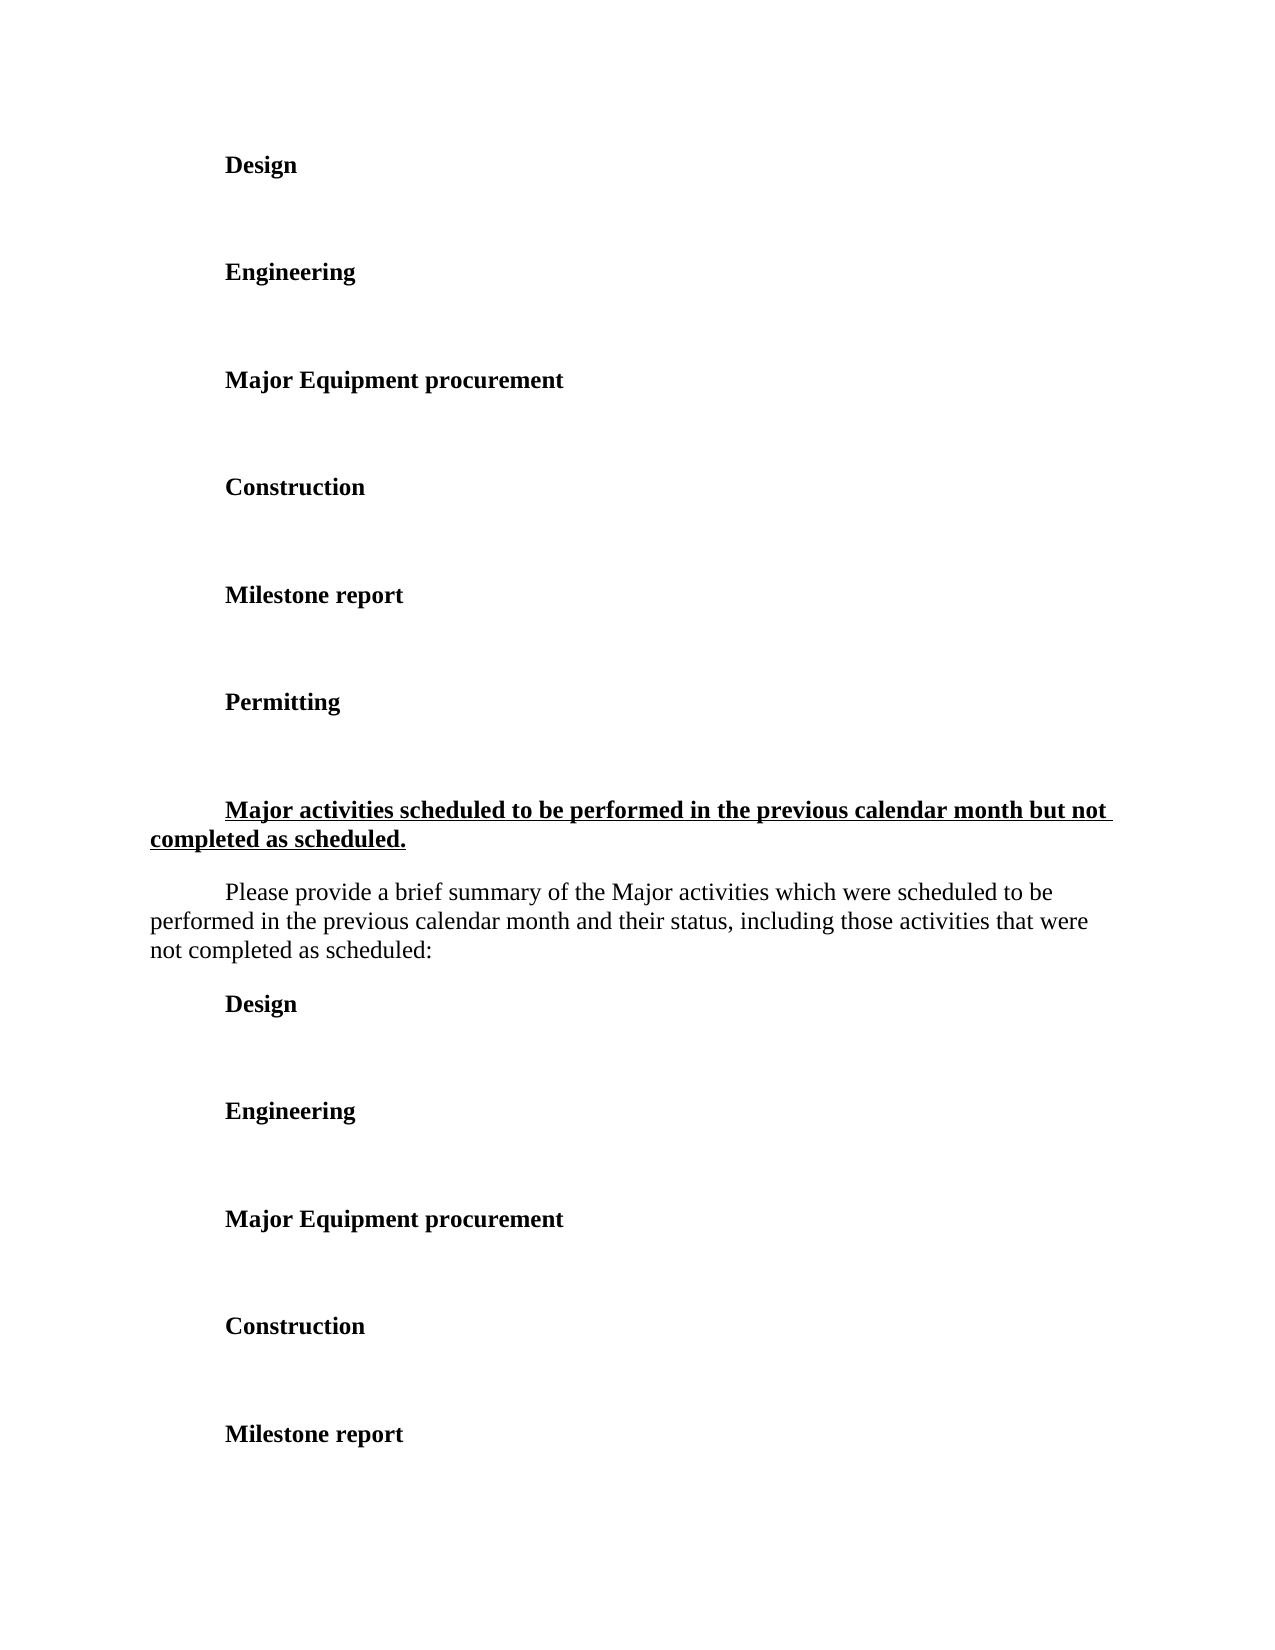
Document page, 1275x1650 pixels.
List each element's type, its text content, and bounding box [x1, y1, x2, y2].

text Milestone report [150, 580, 1125, 609]
text Milestone report [150, 1419, 1125, 1447]
text Permitting [150, 687, 1125, 716]
text Major activities scheduled to be performed in the previous calendar month but not completed as scheduled. [150, 795, 1125, 852]
text Engineering [150, 257, 1125, 286]
text Construction [150, 1311, 1125, 1340]
text Engineering [150, 1096, 1125, 1125]
text Design [150, 989, 1125, 1017]
text Please provide a brief summary of the Major activities which were scheduled to be performed in the previous calendar month and their status, including those activities that were not completed as scheduled: [150, 877, 1125, 964]
text Design [150, 150, 1125, 179]
text Major Equipment procurement [150, 1204, 1125, 1232]
text Major Equipment procurement [150, 365, 1125, 394]
text Construction [150, 472, 1125, 501]
